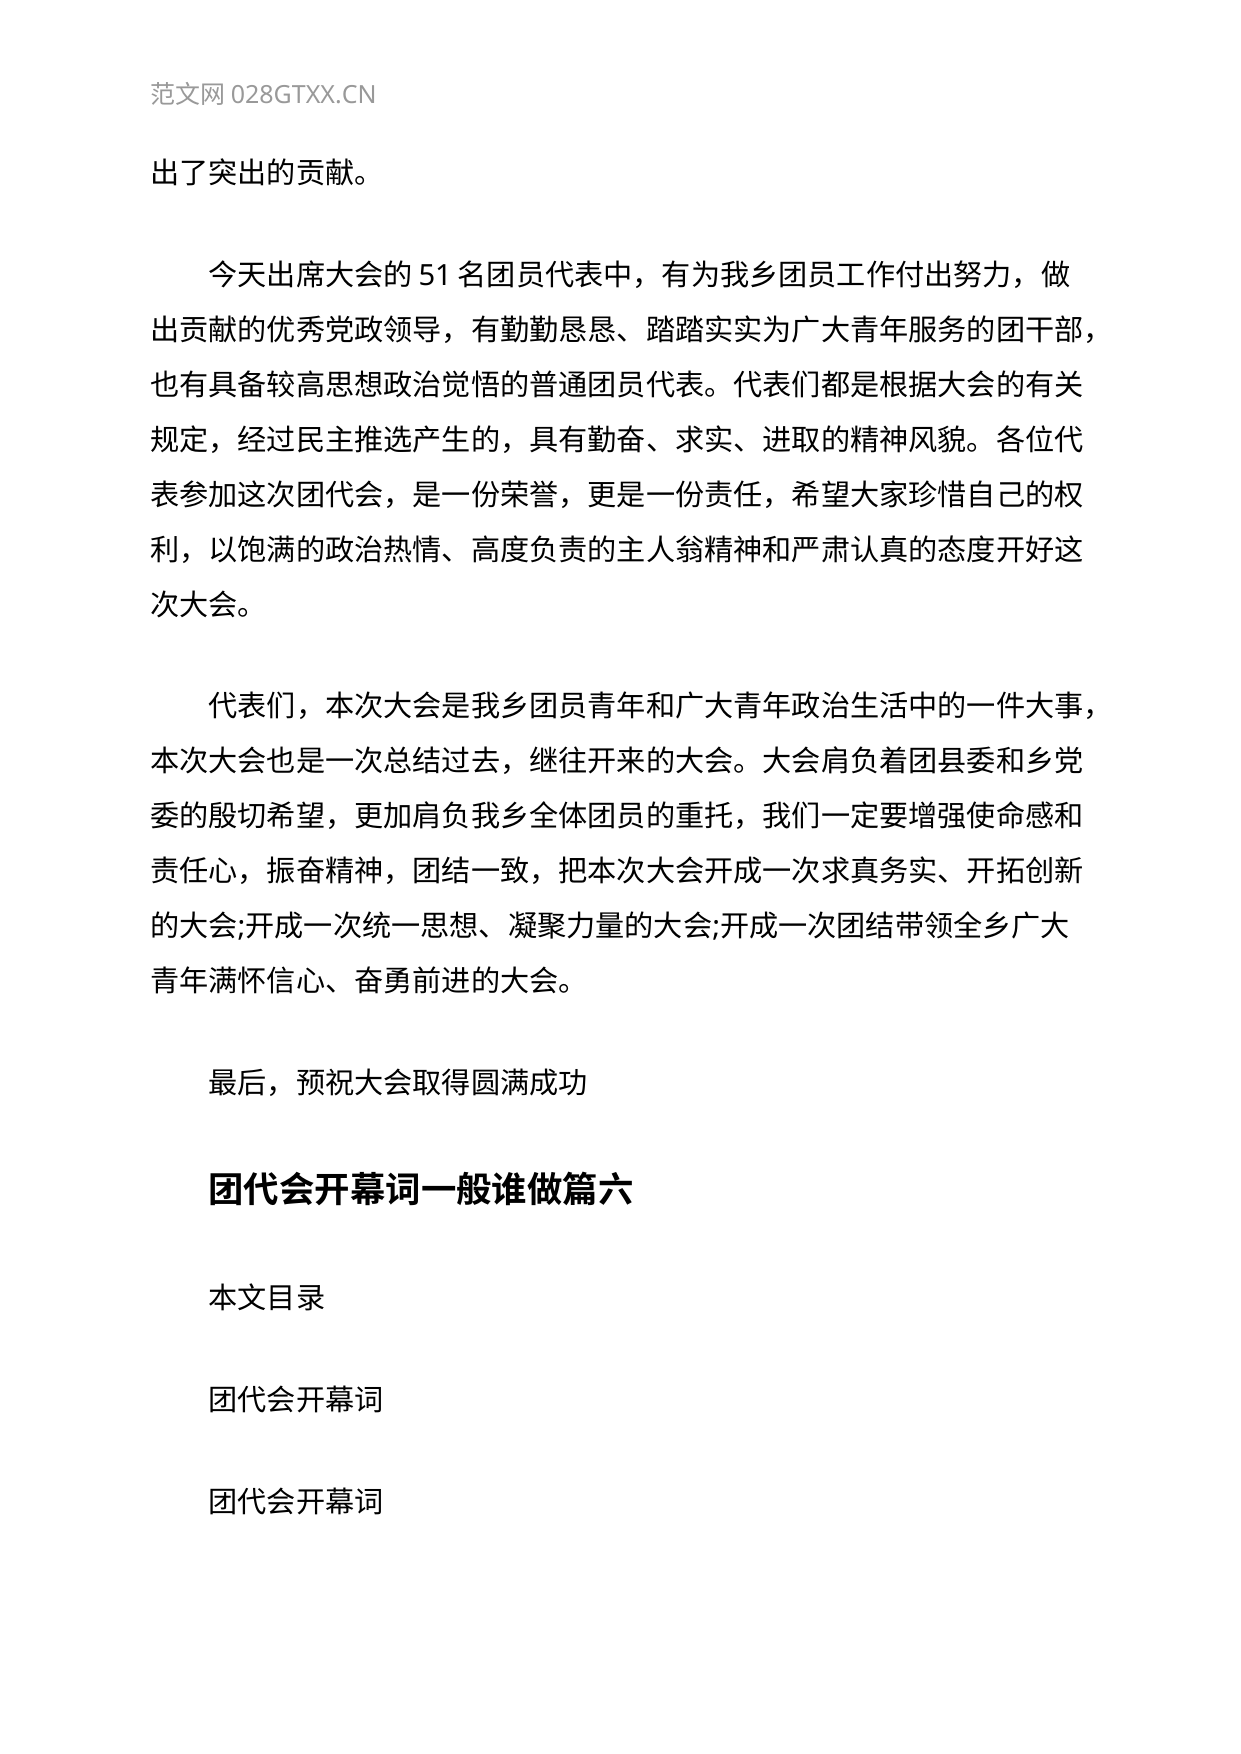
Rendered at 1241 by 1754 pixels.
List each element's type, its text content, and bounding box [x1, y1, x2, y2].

text 团代会开幕词 [150, 1478, 1090, 1520]
text 团代会开幕词一般谁做篇六 [150, 1161, 1090, 1212]
text 最后，预祝大会取得圆满成功 [150, 1059, 1090, 1102]
text 团代会开幕词 [150, 1376, 1090, 1419]
text 本文目录 [150, 1274, 1090, 1317]
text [150, 150, 1090, 192]
text 今天出席大会的51名团员代表中，有为我乡团员工作付出努力，做出贡献的优秀党政领导，有勤勤恳恳、踏踏实实为广大青年服务的团干部，也有具备较高思想政治觉悟的普通团员代表。代表们都是根据大会的有关规定，经过民主推选产生的，具有勤奋、求实、进取的精神风貌。各位代表参加这次团代会，是一份荣誉，更是一份责任，希望大家珍惜自己的权利，以饱满的政治热情、高度负责的主人翁精神和严肃认真的态度开好这次大会。 [150, 252, 1090, 623]
text 代表们，本次大会是我乡团员青年和广大青年政治生活中的一件大事，本次大会也是一次总结过去，继往开来的大会。大会肩负着团县委和乡党委的殷切希望，更加肩负我乡全体团员的重托，我们一定要增强使命感和责任心，振奋精神，团结一致，把本次大会开成一次求真务实、开拓创新的大会;开成一次统一思想、凝聚力量的大会;开成一次团结带领全乡广大青年满怀信心、奋勇前进的大会。 [150, 683, 1090, 1000]
